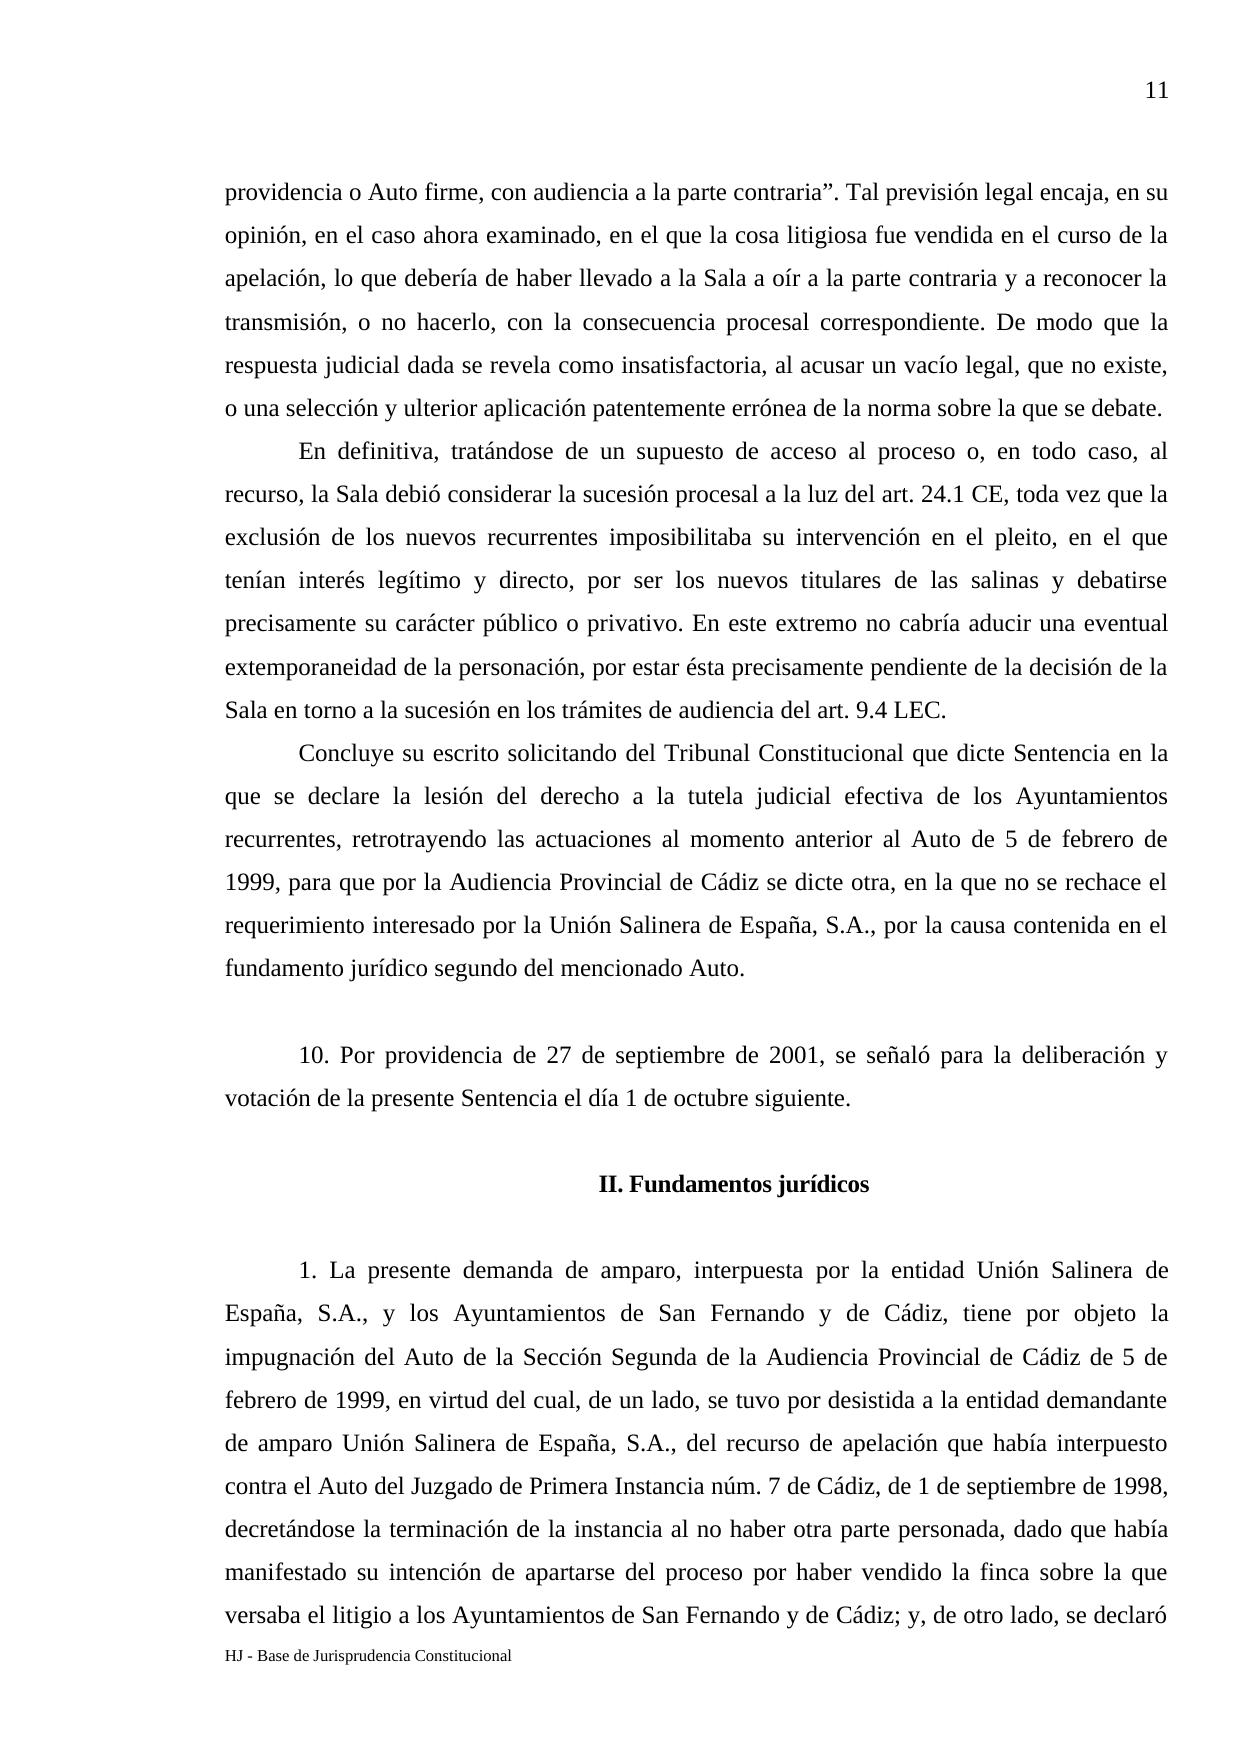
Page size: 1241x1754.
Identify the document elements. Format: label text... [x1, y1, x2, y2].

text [224, 177, 1169, 422]
text En definitiva, tratándose de un supuesto de acceso al proceso o, en todo caso, al recurso, la Sala debió considerar la sucesión procesal a la luz del art. 24.1 CE, toda vez que la exclusión de los nuevos recurrentes imposibilitaba su intervención en el pleito, en el que tenían interés legítimo y directo, por ser los nuevos titulares de las salinas y debatirse precisamente su carácter público o privativo. En este extremo no cabría aducir una eventual extemporaneidad de la personación, por estar ésta precisamente pendiente de la decisión de la Sala en torno a la sucesión en los trámites de audiencia del art. 9.4 LEC. [224, 436, 1169, 723]
text 10. Por providencia de 27 de septiembre de 2001, se señaló para la deliberación y votación de la presente Sentencia el día 1 de octubre siguiente. [224, 1040, 1169, 1112]
text Concluye su escrito solicitando del Tribunal Constitucional que dicte Sentencia en la que se declare la lesión del derecho a la tutela judicial efectiva de los Ayuntamientos recurrentes, retrotrayendo las actuaciones al momento anterior al Auto de 5 de febrero de 1999, para que por la Audiencia Provincial de Cádiz se dicte otra, en la que no se rechace el requerimiento interesado por la Unión Salinera de España, S.A., por la causa contenida en el fundamento jurídico segundo del mencionado Auto. [224, 738, 1169, 982]
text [224, 1255, 1169, 1629]
subtitle II. Fundamentos jurídicos [224, 1169, 1169, 1198]
